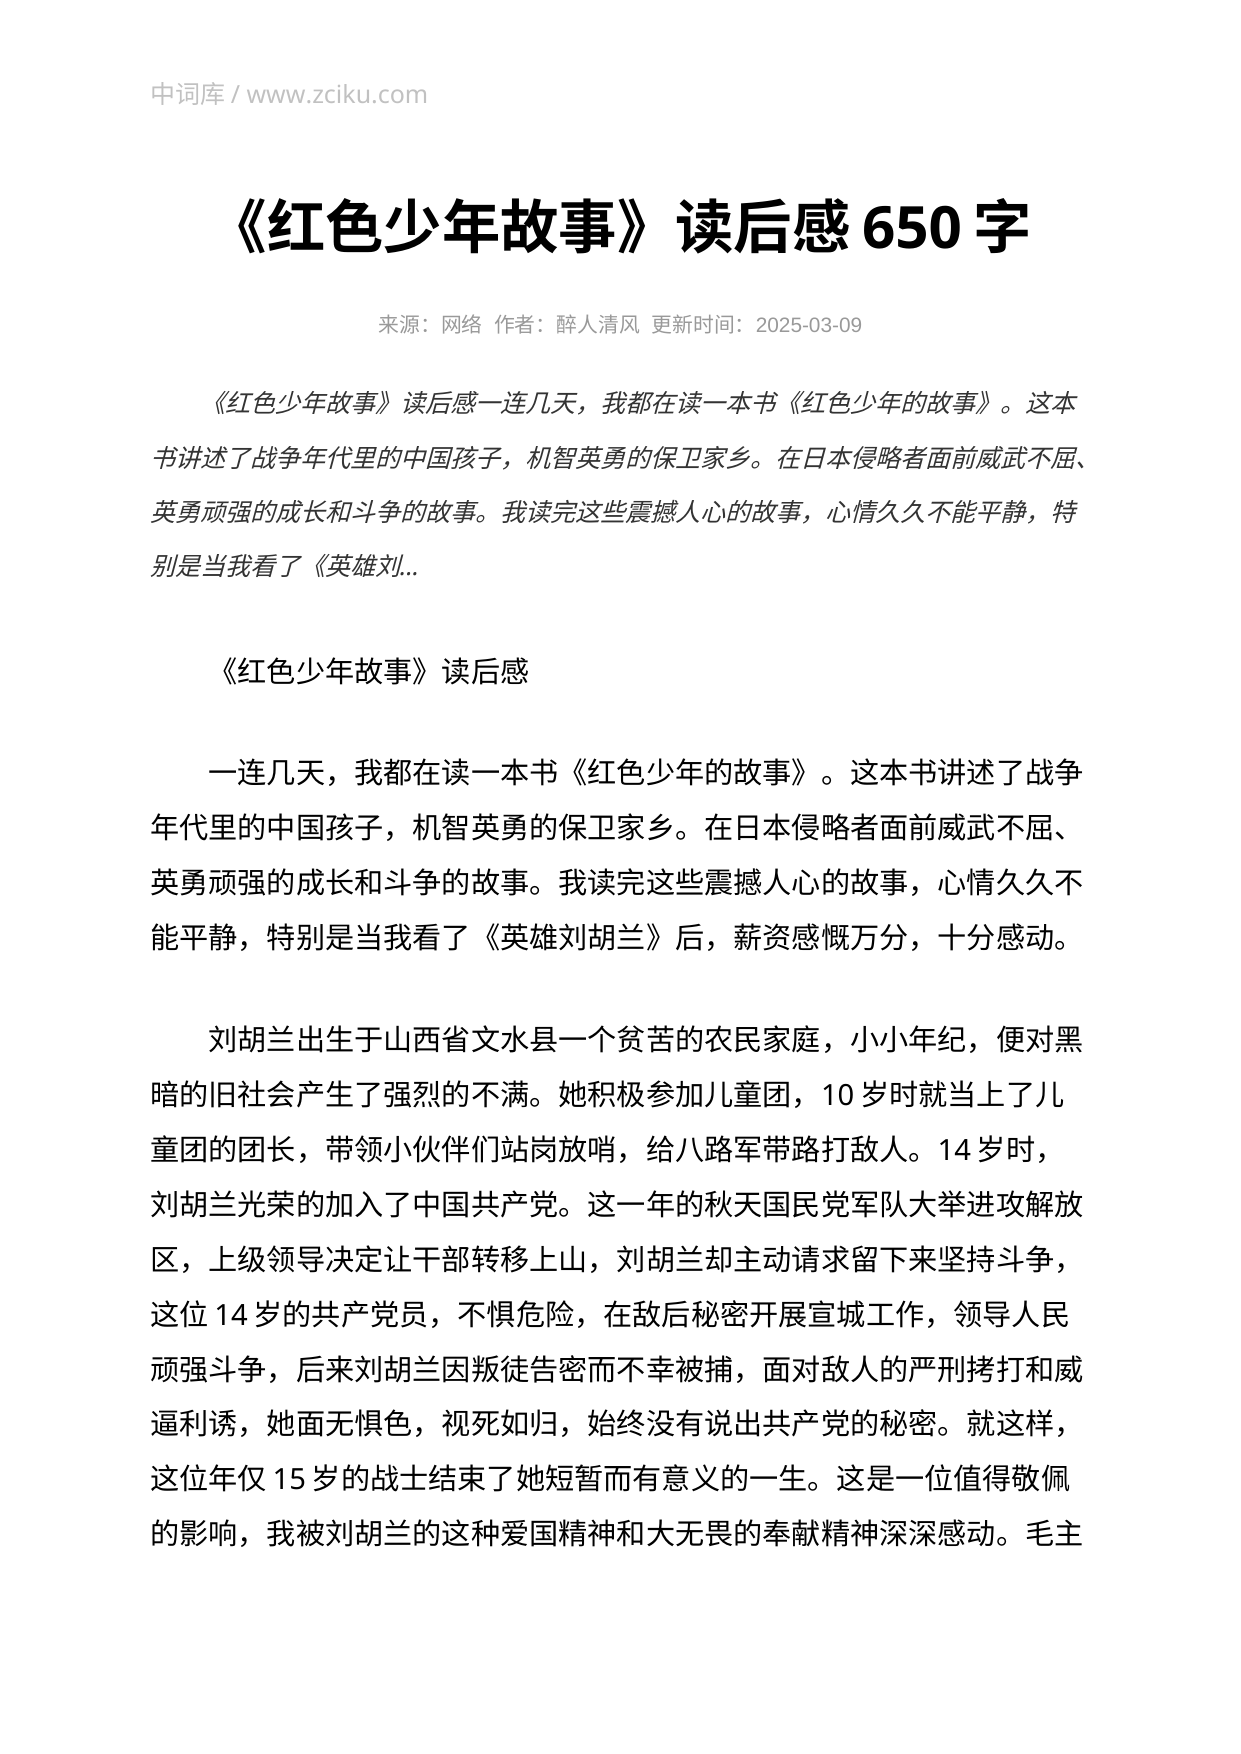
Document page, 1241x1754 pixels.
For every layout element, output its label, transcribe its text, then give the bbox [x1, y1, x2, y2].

text 《红色少年故事》读后感 [150, 648, 1090, 690]
text 来源：网络 作者：醉人清风 更新时间：2025-03-09 [150, 313, 1090, 337]
text 一连几天，我都在读一本书《红色少年的故事》。这本书讲述了战争年代里的中国孩子，机智英勇的保卫家乡。在日本侵略者面前威武不屈、英勇顽强的成长和斗争的故事。我读完这些震撼人心的故事，心情久久不能平静，特别是当我看了《英雄刘胡兰》后，薪资感慨万分，十分感动。 [150, 750, 1090, 957]
text 《红色少年故事》读后感一连几天，我都在读一本书《红色少年的故事》。这本书讲述了战争年代里的中国孩子，机智英勇的保卫家乡。在日本侵略者面前威武不屈、英勇顽强的成长和斗争的故事。我读完这些震撼人心的故事，心情久久不能平静，特别是当我看了《英雄刘... [150, 384, 1090, 583]
subtitle 《红色少年故事》读后感650字 [150, 181, 1090, 266]
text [150, 1016, 1090, 1553]
